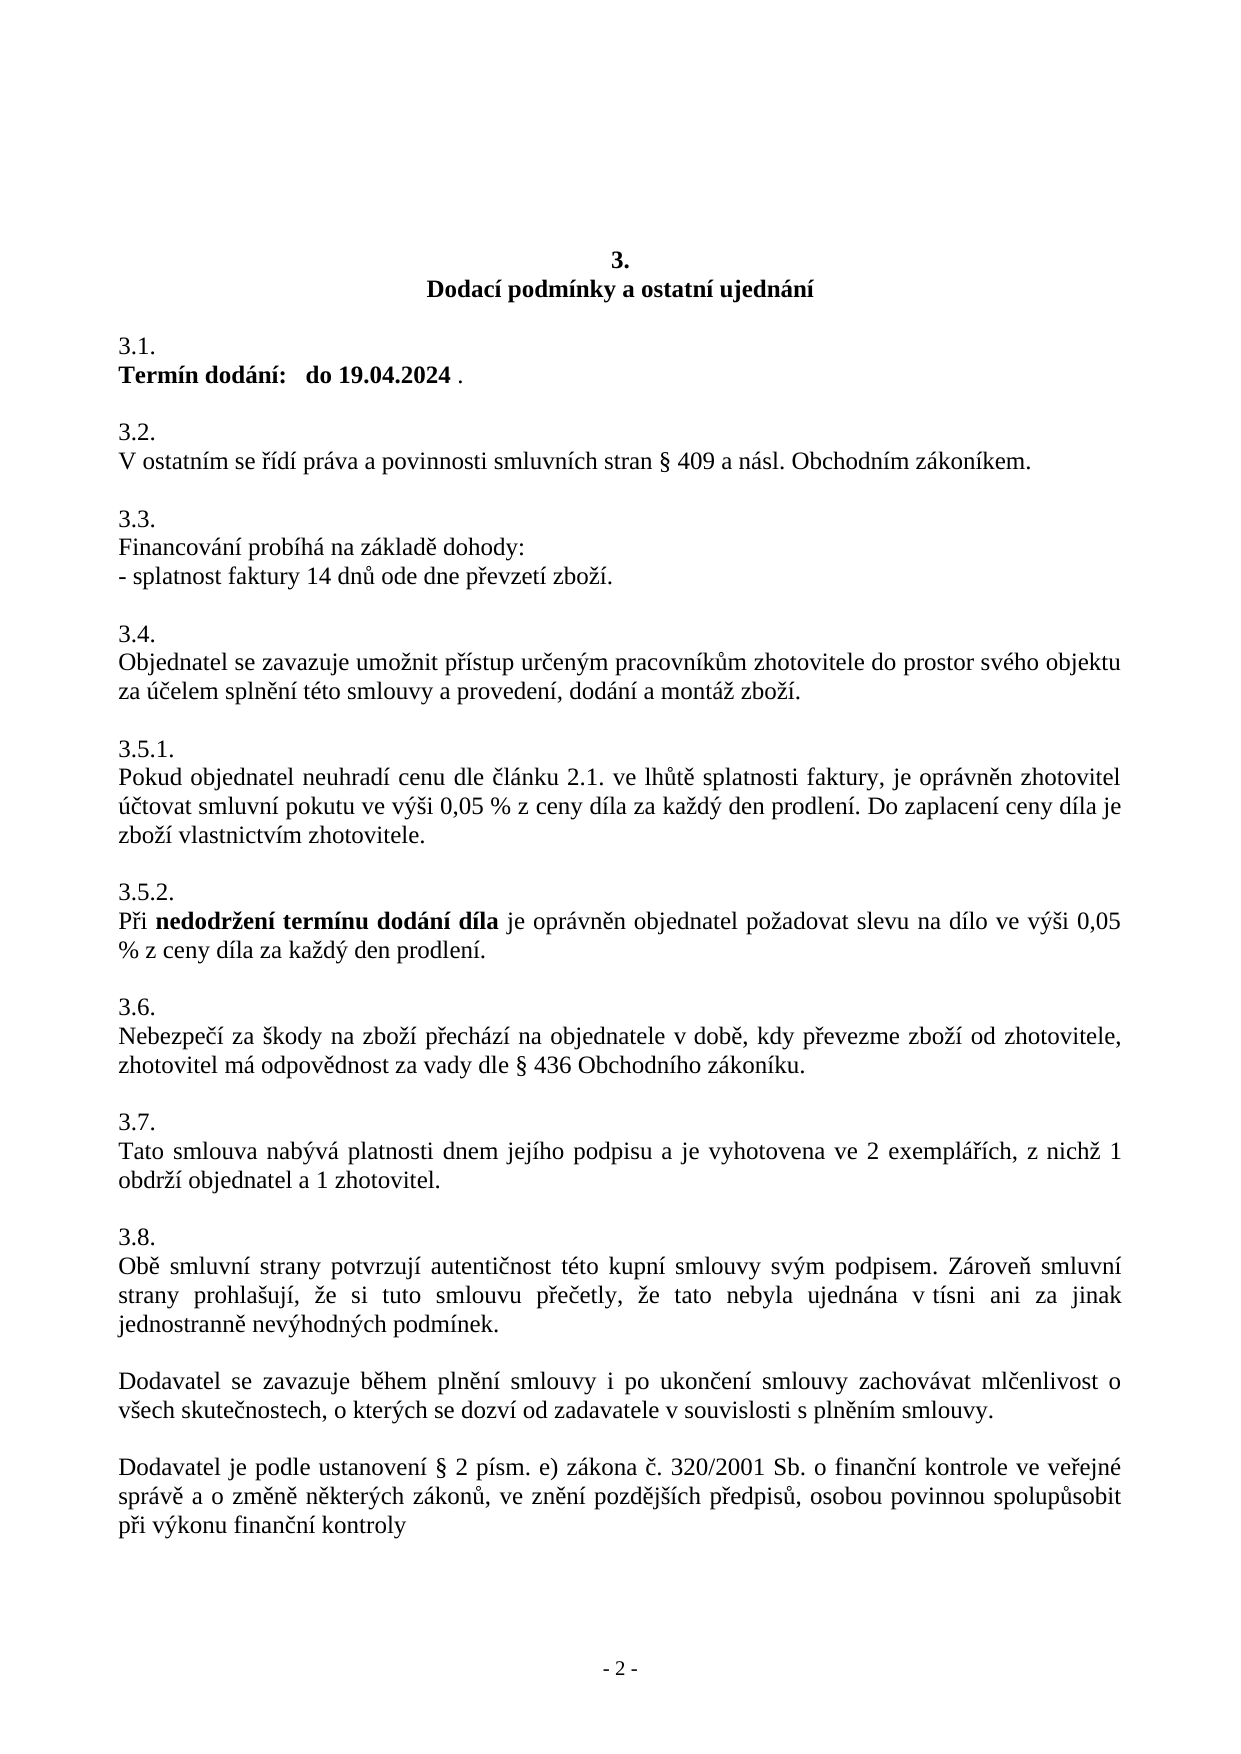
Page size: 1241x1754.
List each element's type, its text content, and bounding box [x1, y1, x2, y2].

text 3.1. [118, 331, 1122, 360]
text 3.7. [118, 1107, 1122, 1136]
text 3. [118, 245, 1122, 274]
text Dodavatel je podle ustanovení § 2 písm. e) zákona č. 320/2001 Sb. o finanční kontrole ve veřejné správě a o změně některých zákonů, ve znění pozdějších předpisů, osobou povinnou spolupůsobit při výkonu finanční kontroly [118, 1452, 1122, 1539]
text Pokud objednatel neuhradí cenu dle článku 2.1. ve lhůtě splatnosti faktury, je oprávněn zhotovitel účtovat smluvní pokutu ve výši 0,05 % z ceny díla za každý den prodlení. Do zaplacení ceny díla je zboží vlastnictvím zhotovitele. [118, 762, 1122, 849]
text 3.3. [118, 504, 1122, 532]
text 3.6. [118, 992, 1122, 1021]
text 3.8. [118, 1222, 1122, 1251]
text Objednatel se zavazuje umožnit přístup určeným pracovníkům zhotovitele do prostor svého objektu za účelem splnění této smlouvy a provedení, dodání a montáž zboží. [118, 647, 1122, 705]
text 3.5.1. [118, 734, 1122, 762]
text Tato smlouva nabývá platnosti dnem jejího podpisu a je vyhotovena ve 2 exemplářích, z nichž 1 obdrží objednatel a 1 zhotovitel. [118, 1136, 1122, 1194]
text Financování probíhá na základě dohody: [118, 532, 1122, 561]
text V ostatním se řídí práva a povinnosti smluvních stran § násl. Obchodním zákoníkem. [118, 446, 1122, 475]
text - splatnost faktury 14 dnů ode dne převzetí zboží. [118, 561, 1122, 590]
text 3.4. [118, 619, 1122, 647]
text Obě smluvní strany potvrzují autentičnost této kupní smlouvy svým podpisem. Zároveň smluvní strany prohlašují, že si tuto smlouvu přečetly, že tato nebyla ujednána v tísni ani za jinak jednostranně nevýhodných podmínek. [118, 1251, 1122, 1337]
text 3.5.2. [118, 877, 1122, 906]
text Dodavatel se zavazuje během plnění smlouvy i po ukončení smlouvy zachovávat mlčenlivost o všech skutečnostech, o kterých se dozví od zadavatele v souvislosti s plněním smlouvy. [118, 1366, 1122, 1424]
subtitle Termín dodání: do 19.04.2024 . [118, 360, 1122, 389]
text 3.2. [118, 417, 1122, 446]
text Nebezpečí za škody na zboží přechází na objednatele v době, kdy převezme zboží od zhotovitele, zhotovitel má odpovědnost za vady dle § 436 Obchodního zákoníku. [118, 1021, 1122, 1079]
text Při nedodržení termínu dodání díla je oprávněn objednatel požadovat slevu na dílo ve výši 0,05 % z ceny díla za každý den prodlení. [118, 906, 1122, 964]
text Dodací podmínky a ostatní ujednání [118, 274, 1122, 302]
